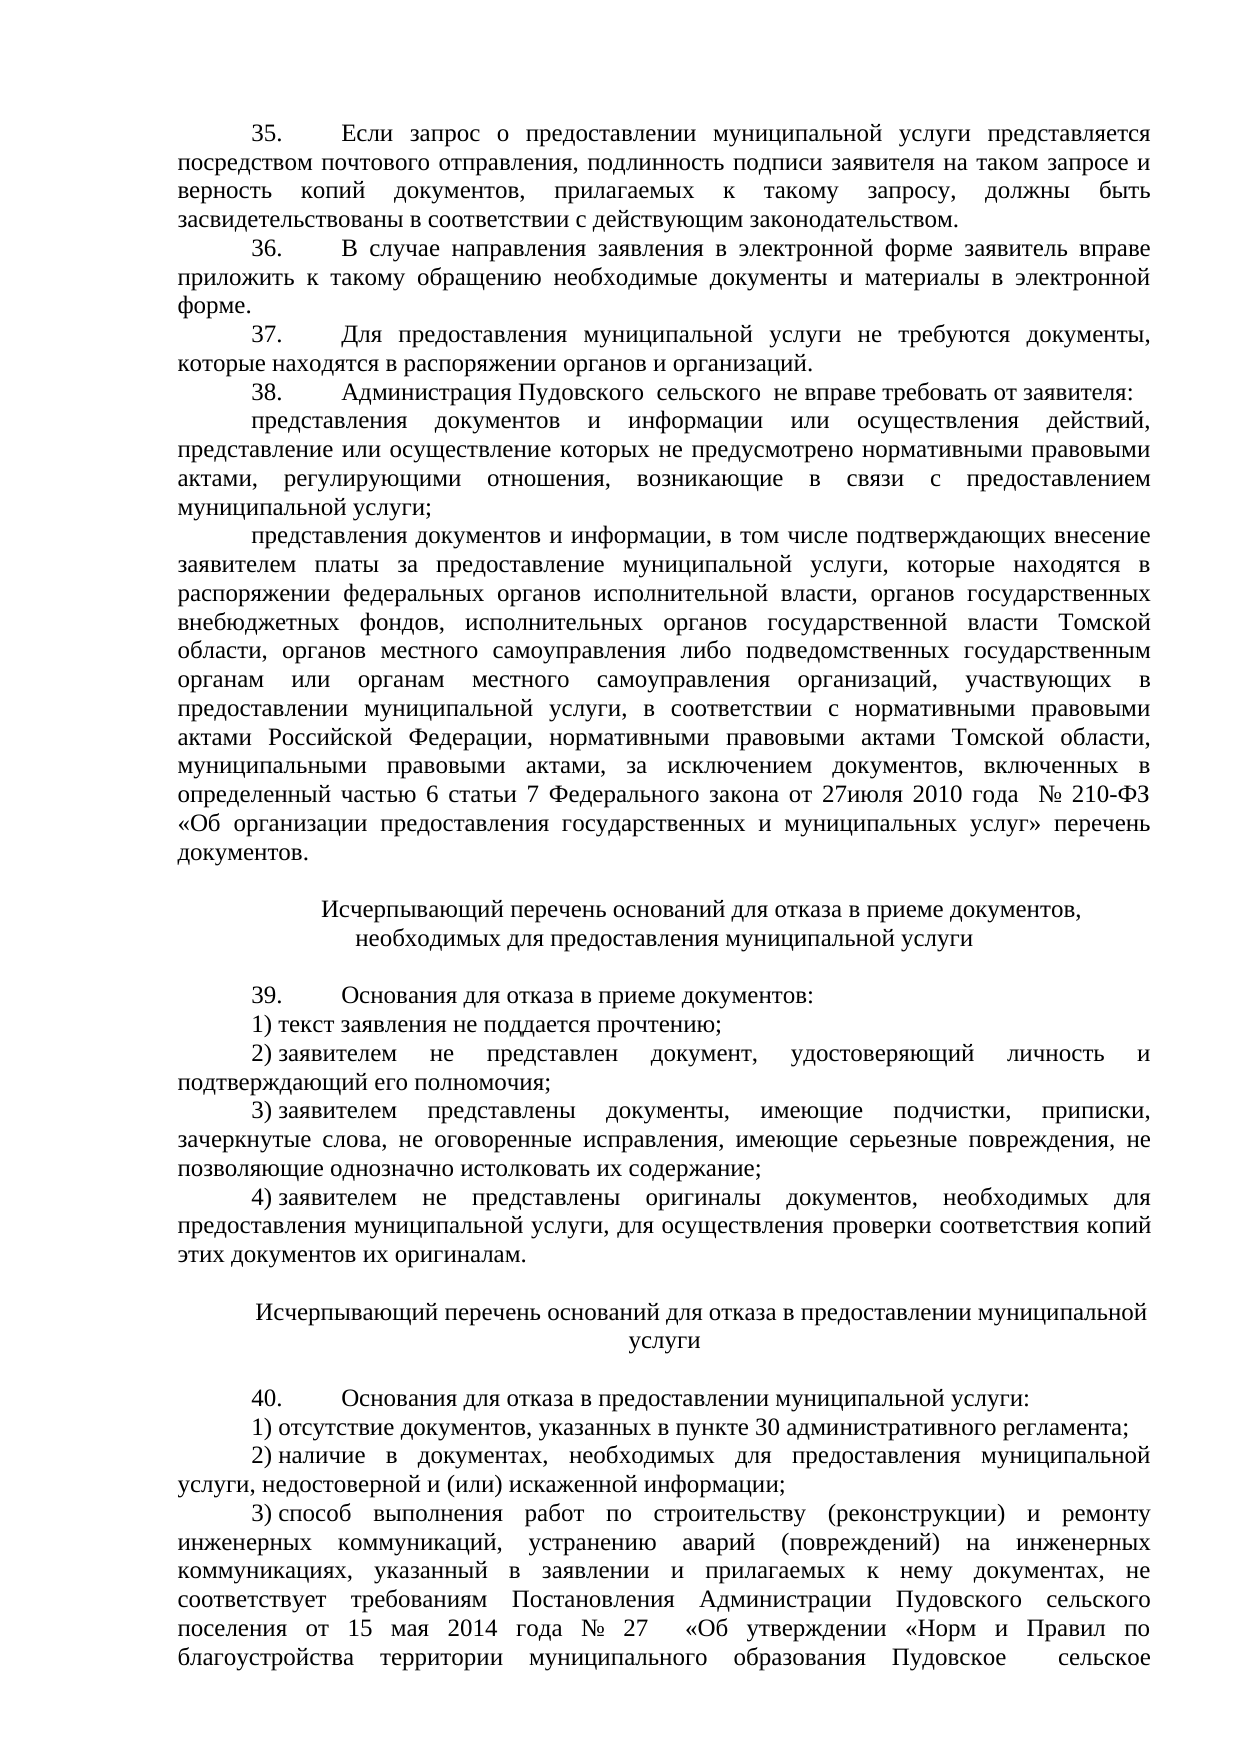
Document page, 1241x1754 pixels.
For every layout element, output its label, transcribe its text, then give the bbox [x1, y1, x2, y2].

text представления документов и информации, в том числе подтверждающих внесение заявителем платы за предоставление муниципальной услуги, которые находятся в распоряжении федеральных органов исполнительной власти, органов государственных внебюджетных фондов, исполнительных органов государственной власти Томской области, органов местного самоуправления либо подведомственных государственным органам или органам местного самоуправления организаций, участвующих в предоставлении муниципальной услуги, в соответствии с нормативными правовыми актами Российской Федерации, нормативными правовыми актами Томской области, муниципальными правовыми актами, за исключением документов, включенных в определенный частью 6 статьи 7 Федерального закона от 27июля 2010 года № 210-ФЗ «Об организации предоставления государственных и муниципальных услуг» перечень документов. [177, 521, 1152, 866]
list Основания для отказа в предоставлении муниципальной услуги: [177, 1383, 1152, 1412]
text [177, 1498, 1152, 1671]
text 1) отсутствие документов, указанных в пункте 30 административного регламента; [177, 1412, 1152, 1441]
text 3) заявителем представлены документы, имеющие подчистки, приписки, зачеркнутые слова, не оговоренные исправления, имеющие серьезные повреждения, не позволяющие однозначно истолковать их содержание; [177, 1096, 1152, 1182]
list Если запрос о предоставлении муниципальной услуги представляется посредством почтового отправления, подлинность подписи заявителя на таком запросе и верность копий документов, прилагаемых к такому запросу, должны быть засвидетельствованы в соответствии с действующим законодательством. [177, 118, 1152, 233]
list Администрация Пудовского сельского не вправе требовать от заявителя: [177, 377, 1152, 406]
text 2) наличие в документах, необходимых для предоставления муниципальной услуги, недостоверной и (или) искаженной информации; [177, 1441, 1152, 1498]
text 4) заявителем не представлены оригиналы документов, необходимых для предоставления муниципальной услуги, для осуществления проверки соответствия копий этих документов их оригиналам. [177, 1182, 1152, 1268]
text представления документов и информации или осуществления действий, представление или осуществление которых не предусмотрено нормативными правовыми актами, регулирующими отношения, возникающие в связи с предоставлением муниципальной услуги; [177, 406, 1152, 521]
text 2) заявителем не представлен документ, удостоверяющий личность и подтверждающий его полномочия; [177, 1038, 1152, 1096]
text 1) текст заявления не поддается прочтению; [177, 1009, 1152, 1038]
list В случае направления заявления в электронной форме заявитель вправе приложить к такому обращению необходимые документы и материалы в электронной форме. [177, 233, 1152, 319]
text Исчерпывающий перечень оснований для отказа в приеме документов, необходимых для предоставления муниципальной услуги [177, 894, 1152, 952]
text Исчерпывающий перечень оснований для отказа в предоставлении муниципальной услуги [177, 1297, 1152, 1354]
list Основания для отказа в приеме документов: [177, 981, 1152, 1009]
list Для предоставления муниципальной услуги не требуются документы, которые находятся в распоряжении органов и организаций. [177, 319, 1152, 377]
